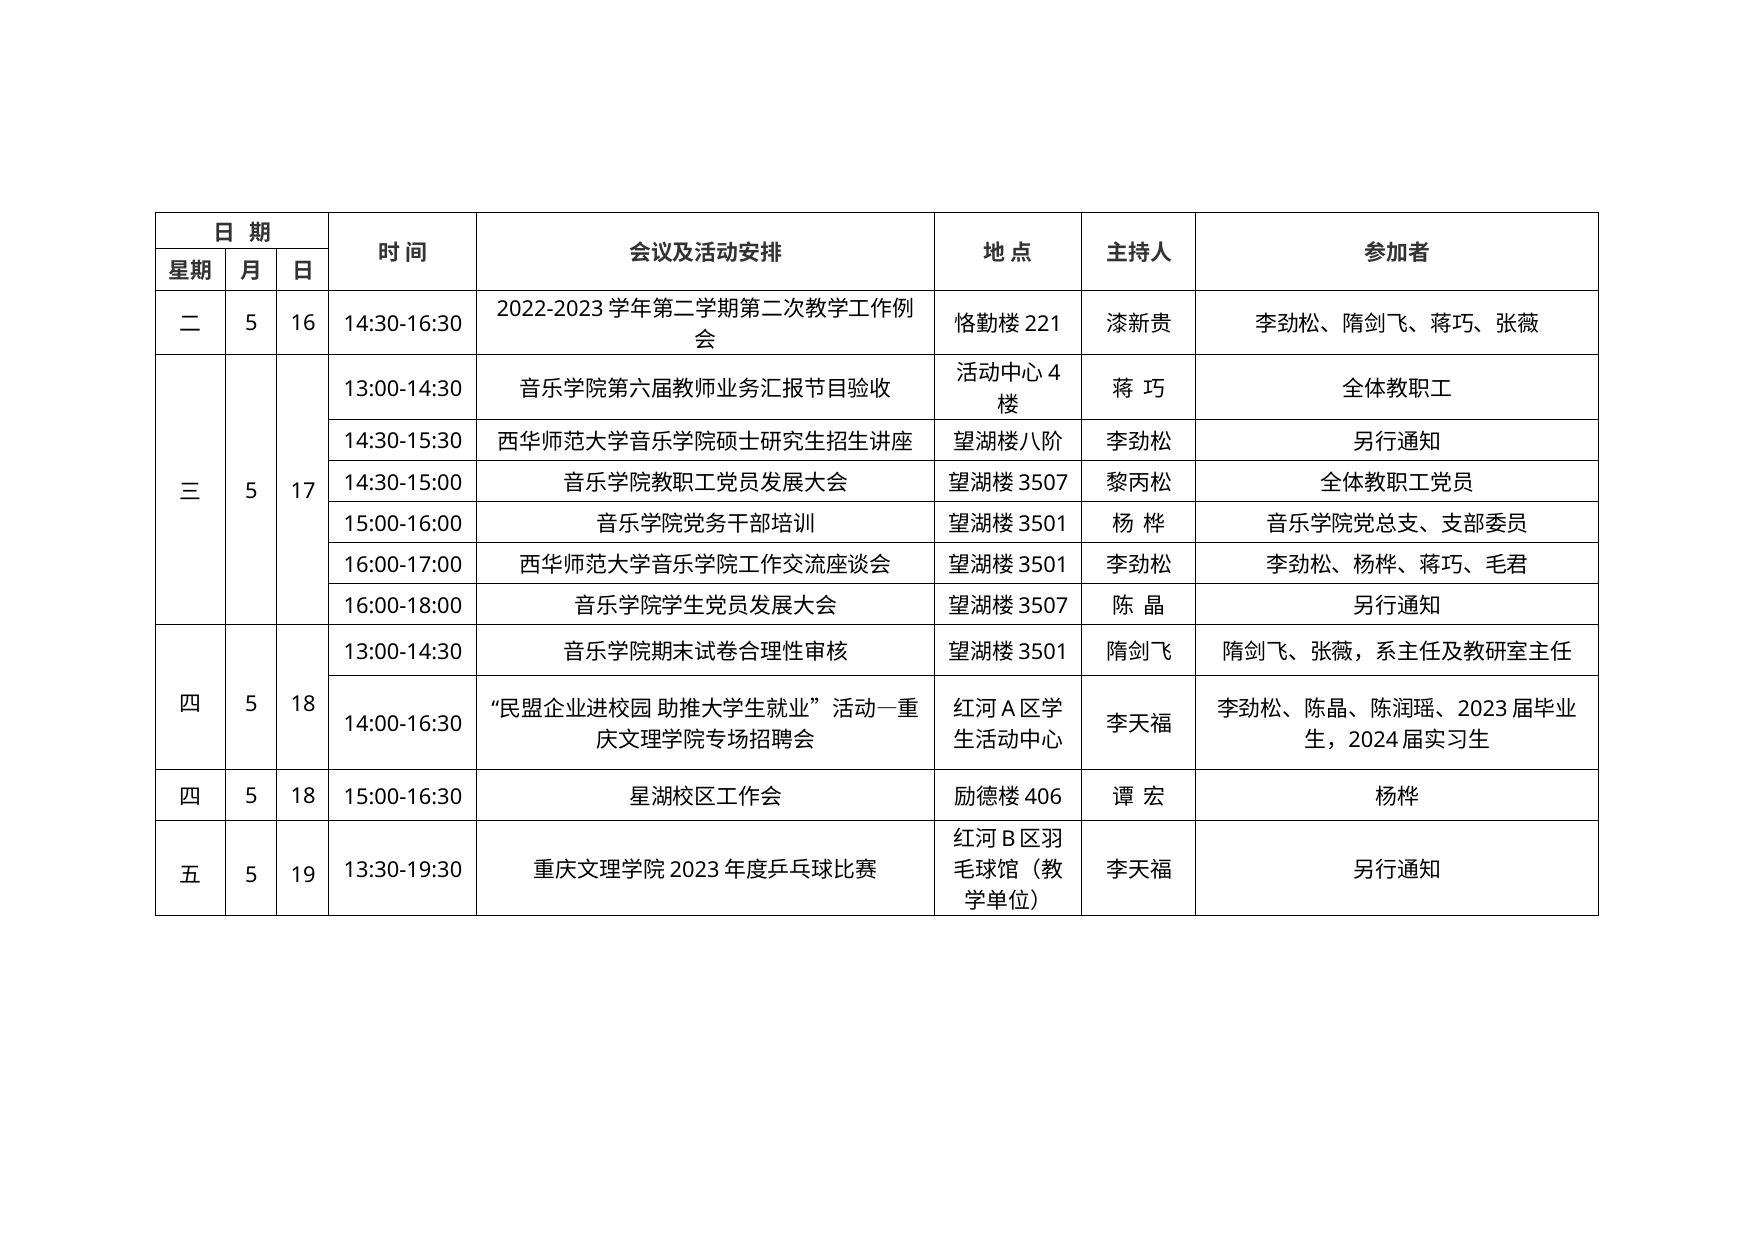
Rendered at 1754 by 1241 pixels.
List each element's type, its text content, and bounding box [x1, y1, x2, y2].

table_cell 杨 桦 [1082, 502, 1195, 542]
table_cell 四 [156, 625, 225, 769]
table_cell 四 [156, 770, 225, 820]
table_cell 李劲松、杨桦、蒋巧、毛君 [1196, 543, 1598, 583]
table_cell 黎丙松 [1082, 461, 1195, 501]
table_cell 14:30-15:00 [329, 461, 476, 501]
table_cell 二 [156, 291, 225, 354]
table_cell 蒋 巧 [1082, 355, 1195, 418]
table_cell 另行通知 [1196, 420, 1598, 459]
table_header 主持人 [1082, 213, 1195, 289]
table_header 时 间 [329, 213, 476, 289]
table_cell 李天福 [1082, 676, 1195, 769]
table_cell 2022-2023学年第二学期第二次教学工作例会 [477, 291, 934, 354]
table_cell 14:00-16:30 [329, 676, 476, 769]
table_cell 隋剑飞、张薇，系主任及教研室主任 [1196, 625, 1598, 675]
table_header 会议及活动安排 [477, 213, 934, 289]
table_header 参加者 [1196, 213, 1598, 289]
table_cell 五 [156, 821, 225, 915]
table_cell 西华师范大学音乐学院工作交流座谈会 [477, 543, 934, 583]
table_cell 另行通知 [1196, 584, 1598, 624]
table_cell 18 [277, 770, 328, 820]
table_cell 望湖楼3501 [935, 543, 1081, 583]
table_header 地 点 [935, 213, 1081, 289]
table_cell 音乐学院学生党员发展大会 [477, 584, 934, 624]
table_cell 陈 晶 [1082, 584, 1195, 624]
table_cell 14:30-16:30 [329, 291, 476, 354]
table_cell 14:30-15:30 [329, 420, 476, 459]
table_cell 13:00-14:30 [329, 625, 476, 675]
table_cell 李天福 [1082, 821, 1195, 915]
table_cell 李劲松、隋剑飞、蒋巧、张薇 [1196, 291, 1598, 354]
table_cell 杨桦 [1196, 770, 1598, 820]
table_cell 13:00-14:30 [329, 355, 476, 418]
table_cell 李劲松 [1082, 420, 1195, 459]
table_cell 5 [226, 770, 276, 820]
table_cell 16:00-18:00 [329, 584, 476, 624]
table_cell 红河A区学生活动中心 [935, 676, 1081, 769]
table_cell 音乐学院党总支、支部委员 [1196, 502, 1598, 542]
table_cell 5 [226, 625, 276, 769]
table_cell 李劲松、陈晶、陈润瑶、2023届毕业生，2024届实习生 [1196, 676, 1598, 769]
table_cell 星湖校区工作会 [477, 770, 934, 820]
table_cell 月 [226, 249, 276, 289]
table_cell “民盟企业进校园 助推大学生就业”活动—重庆文理学院专场招聘会 [477, 676, 934, 769]
table_cell 望湖楼3507 [935, 584, 1081, 624]
table_cell 全体教职工党员 [1196, 461, 1598, 501]
table_cell 励德楼406 [935, 770, 1081, 820]
table_cell 红河B区羽毛球馆（教学单位） [935, 821, 1081, 915]
table_cell 谭 宏 [1082, 770, 1195, 820]
table_cell 16 [277, 291, 328, 354]
table_header 日 期 [156, 213, 328, 248]
table_cell 全体教职工 [1196, 355, 1598, 418]
table_cell 三 [156, 355, 225, 624]
table_cell 望湖楼八阶 [935, 420, 1081, 459]
table_cell 13:30-19:30 [329, 821, 476, 915]
table_cell 重庆文理学院2023年度乒乓球比赛 [477, 821, 934, 915]
table_cell 另行通知 [1196, 821, 1598, 915]
table_cell 望湖楼3501 [935, 625, 1081, 675]
table_cell 5 [226, 291, 276, 354]
table_cell 漆新贵 [1082, 291, 1195, 354]
table_cell 17 [277, 355, 328, 624]
table_cell 18 [277, 625, 328, 769]
table_cell 音乐学院第六届教师业务汇报节目验收 [477, 355, 934, 418]
table_cell 望湖楼3501 [935, 502, 1081, 542]
table_cell 5 [226, 355, 276, 624]
table_cell 音乐学院教职工党员发展大会 [477, 461, 934, 501]
table_cell 15:00-16:00 [329, 502, 476, 542]
table_cell 16:00-17:00 [329, 543, 476, 583]
table_cell 活动中心4楼 [935, 355, 1081, 418]
table_cell 5 [226, 821, 276, 915]
table_cell 音乐学院期末试卷合理性审核 [477, 625, 934, 675]
table_cell 19 [277, 821, 328, 915]
table_cell 恪勤楼221 [935, 291, 1081, 354]
table_cell 西华师范大学音乐学院硕士研究生招生讲座 [477, 420, 934, 459]
table_cell 音乐学院党务干部培训 [477, 502, 934, 542]
table_cell 星期 [156, 249, 225, 289]
table_cell 隋剑飞 [1082, 625, 1195, 675]
table_cell 15:00-16:30 [329, 770, 476, 820]
table_cell 李劲松 [1082, 543, 1195, 583]
table_cell 日 [277, 249, 328, 289]
table_cell 望湖楼3507 [935, 461, 1081, 501]
